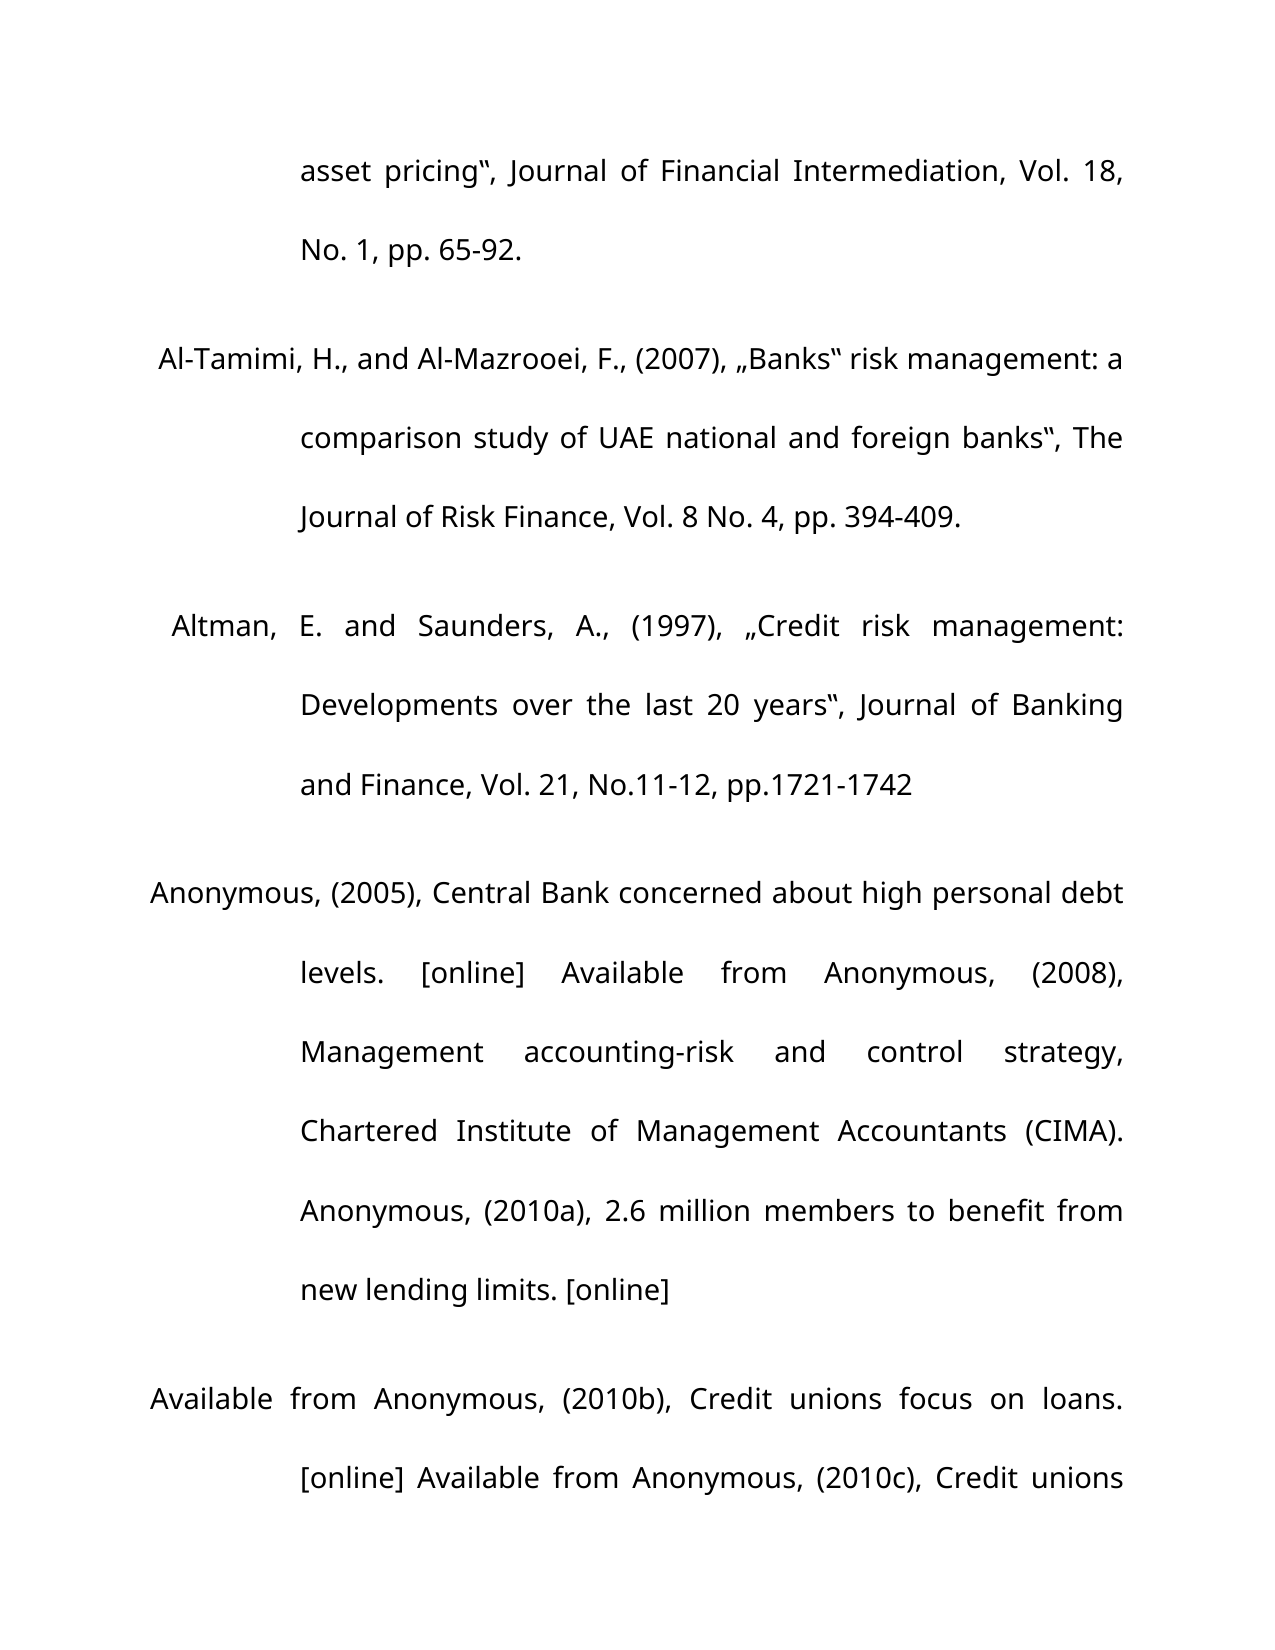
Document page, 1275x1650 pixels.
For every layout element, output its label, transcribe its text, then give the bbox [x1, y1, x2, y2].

text Anonymous, (2005), Central Bank concerned about high personal debt levels. [online] Available from Anonymous, (2008), Management accounting-risk and control strategy, Chartered Institute of Management Accountants (CIMA). Anonymous, (2010a), 2.6 million members to benefit from new lending limits. [online] [150, 872, 1125, 1309]
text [150, 150, 1125, 269]
text Altman, E. and Saunders, A., (1997), „Credit risk management: Developments over the last 20 years‟, Journal of Banking and Finance, Vol. 21, No.11-12, pp.1721-1742 [150, 605, 1125, 804]
text Al-Tamimi, H., and Al-Mazrooei, F., (2007), „Banks‟ risk management: a comparison study of UAE national and foreign banks‟, The Journal of Risk Finance, Vol. 8 No. 4, pp. 394-409. [150, 338, 1125, 536]
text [150, 1378, 1125, 1497]
